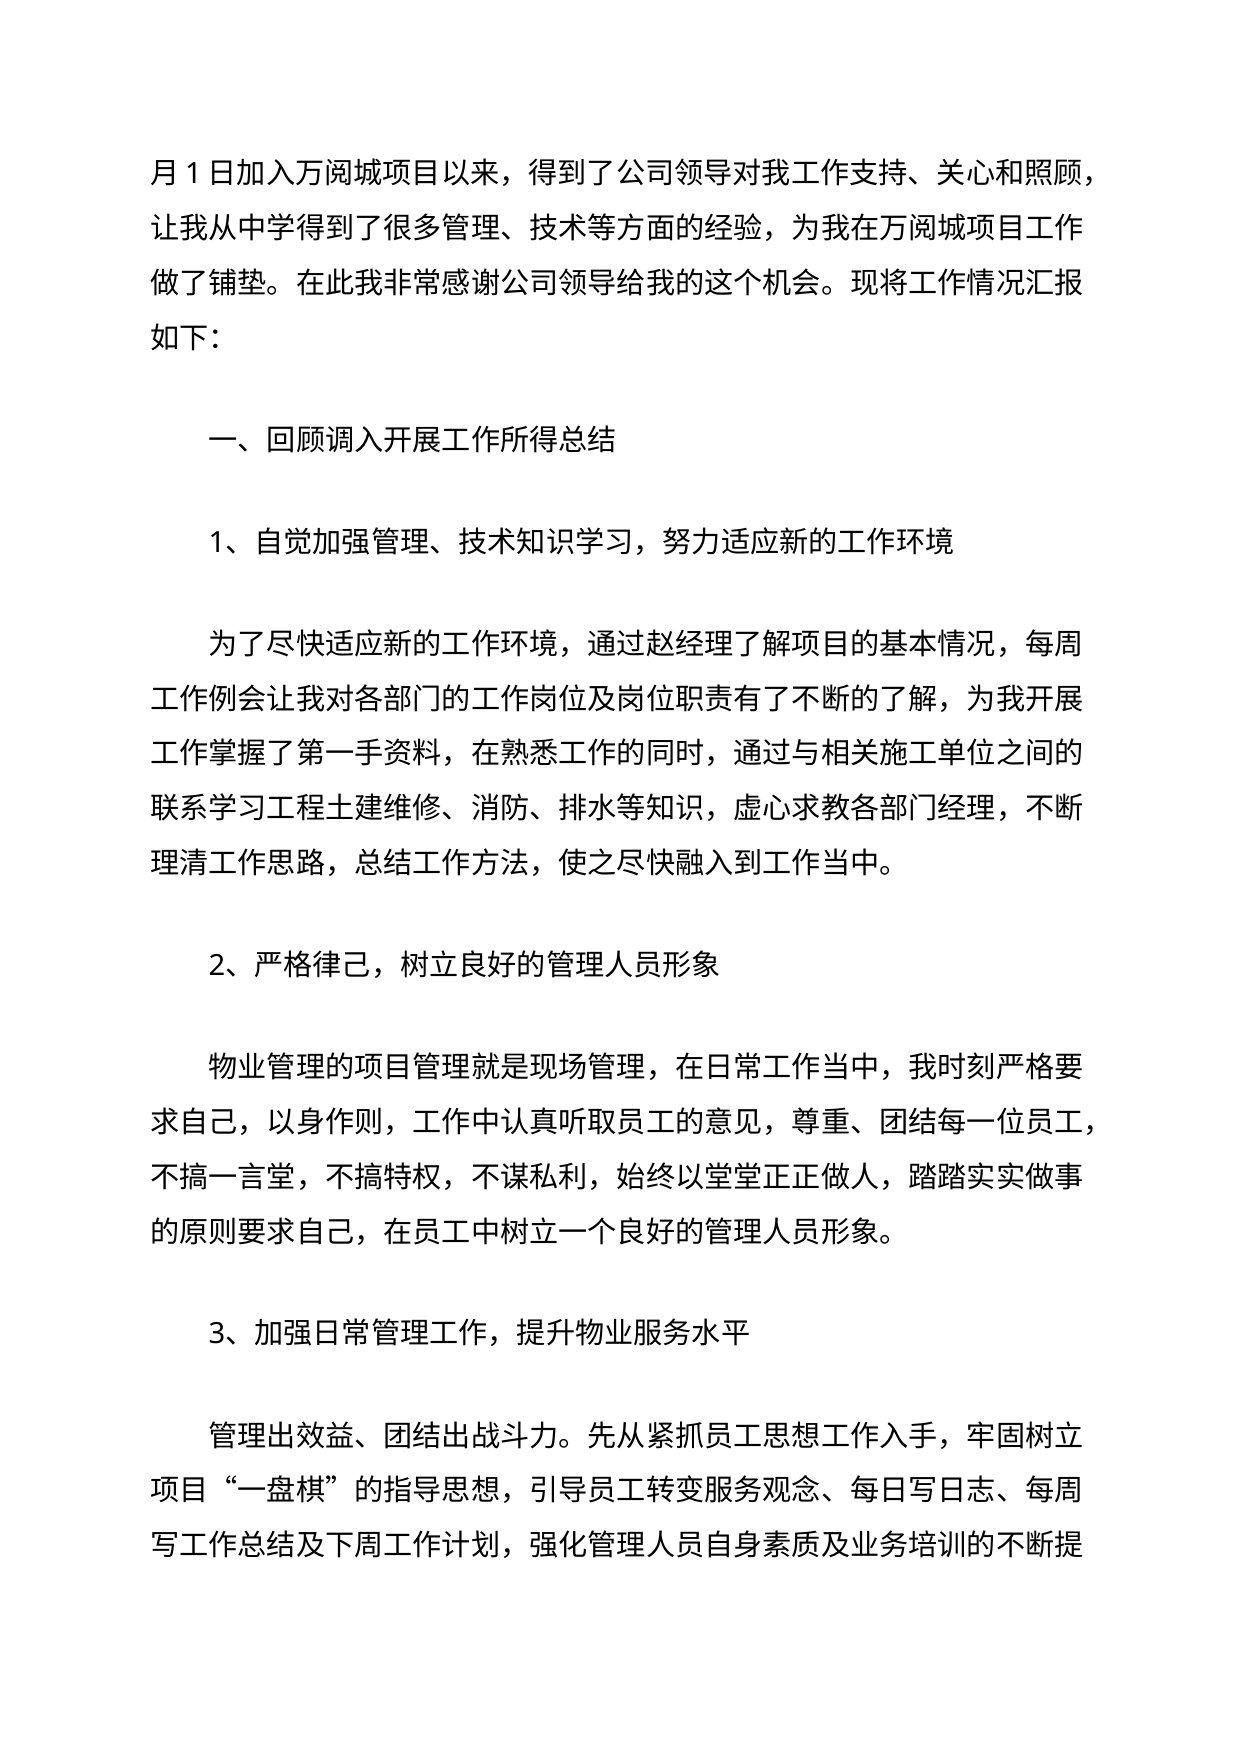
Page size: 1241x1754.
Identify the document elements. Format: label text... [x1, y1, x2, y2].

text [150, 150, 1090, 357]
text 为了尽快适应新的工作环境，通过赵经理了解项目的基本情况，每周工作例会让我对各部门的工作岗位及岗位职责有了不断的了解，为我开展工作掌握了第一手资料，在熟悉工作的同时，通过与相关施工单位之间的联系学习工程土建维修、消防、排水等知识，虚心求教各部门经理，不断理清工作思路，总结工作方法，使之尽快融入到工作当中。 [150, 620, 1090, 882]
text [150, 1412, 1090, 1564]
text 1、自觉加强管理、技术知识学习，努力适应新的工作环境 [150, 518, 1090, 561]
text 一、回顾调入开展工作所得总结 [150, 417, 1090, 459]
text 物业管理的项目管理就是现场管理，在日常工作当中，我时刻严格要求自己，以身作则，工作中认真听取员工的意见，尊重、团结每一位员工，不搞一言堂，不搞特权，不谋私利，始终以堂堂正正做人，踏踏实实做事的原则要求自己，在员工中树立一个良好的管理人员形象。 [150, 1044, 1090, 1251]
text 2、严格律己，树立良好的管理人员形象 [150, 942, 1090, 984]
text 3、加强日常管理工作，提升物业服务水平 [150, 1310, 1090, 1352]
